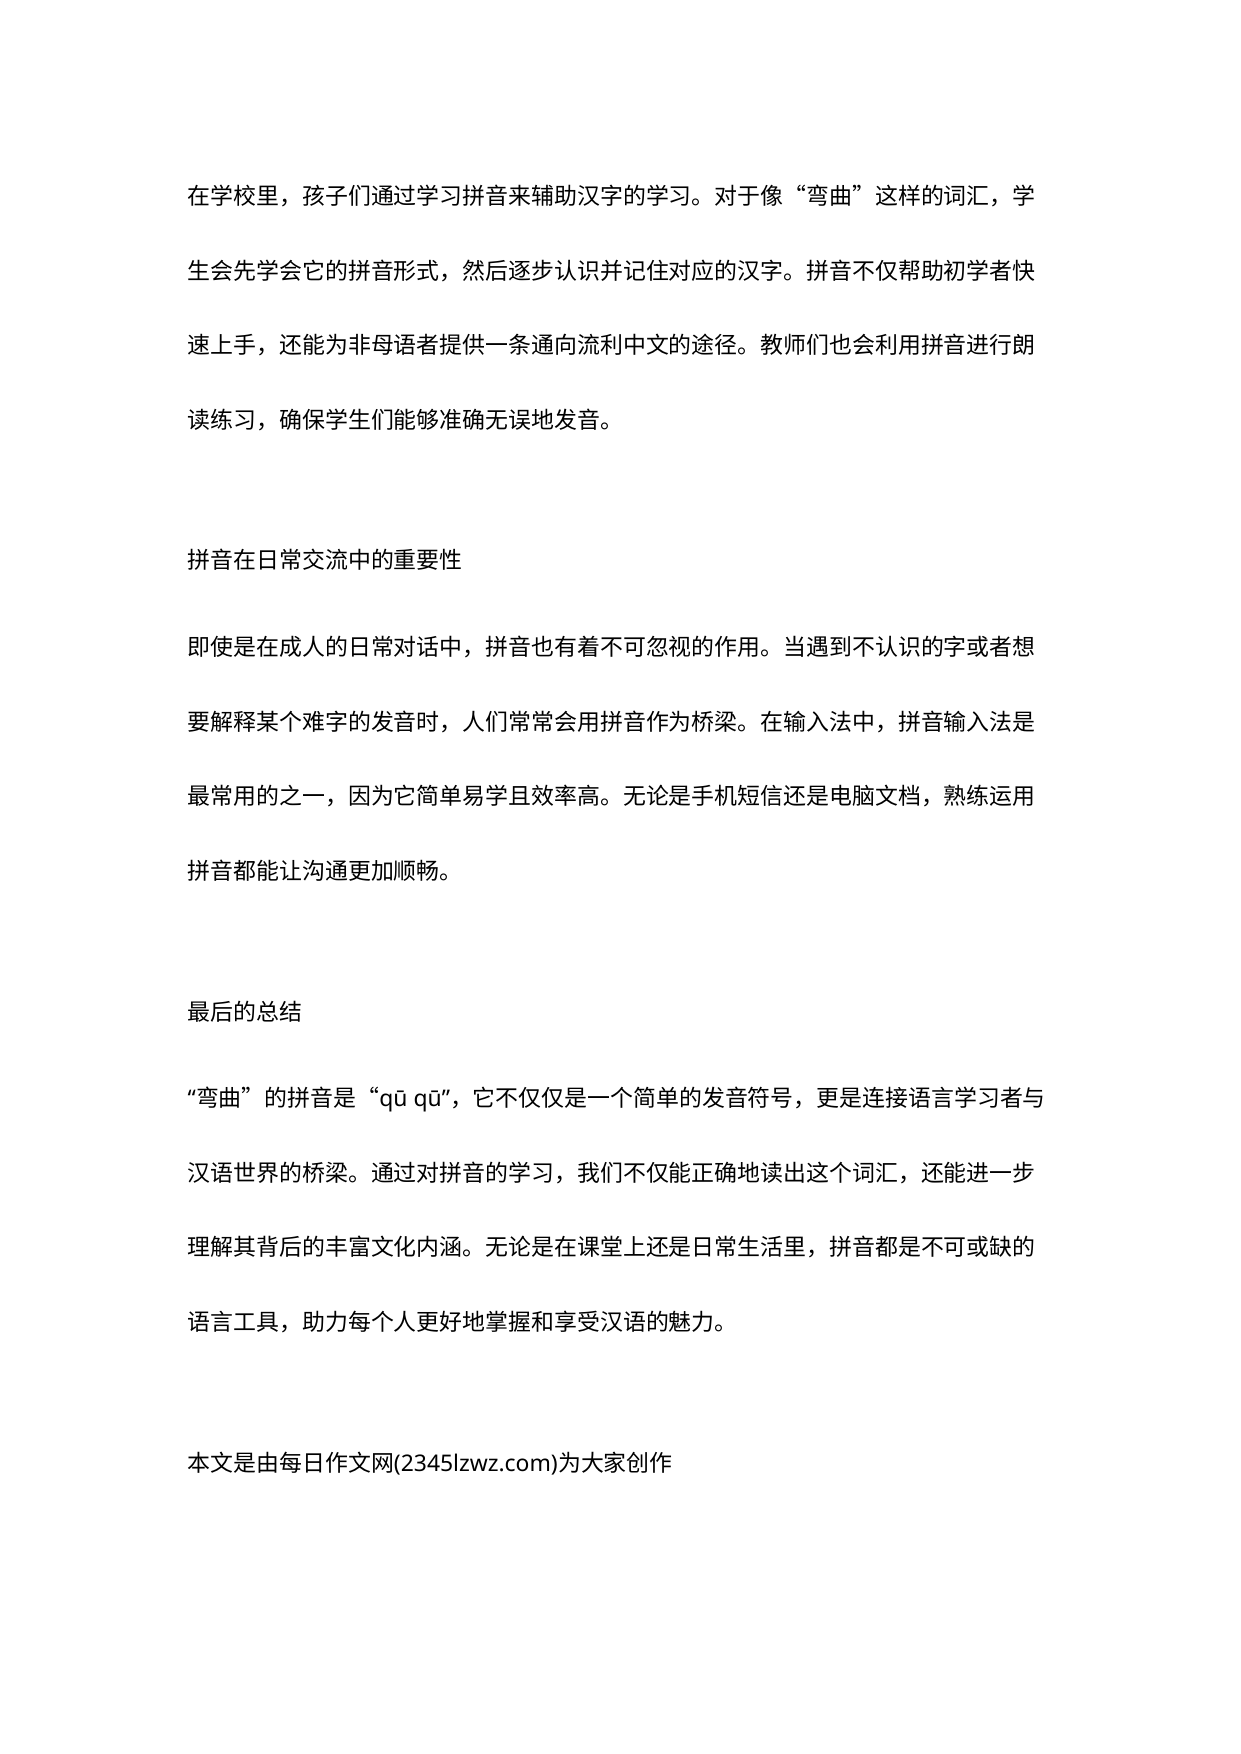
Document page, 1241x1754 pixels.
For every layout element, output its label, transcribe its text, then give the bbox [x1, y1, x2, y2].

text 拼音在日常交流中的重要性 [187, 526, 1053, 591]
text 即使是在成人的日常对话中，拼音也有着不可忽视的作用。当遇到不认识的字或者想要解释某个难字的发音时，人们常常会用拼音作为桥梁。在输入法中，拼音输入法是最常用的之一，因为它简单易学且效率高。无论是手机短信还是电脑文档，熟练运用拼音都能让沟通更加顺畅。 [187, 613, 1053, 902]
text 本文是由每日作文网(2345lzwz.com)为大家创作 [187, 1428, 1053, 1493]
text “弯曲”的拼音是“qū qū”，它不仅仅是一个简单的发音符号，更是连接语言学习者与汉语世界的桥梁。通过对拼音的学习，我们不仅能正确地读出这个词汇，还能进一步理解其背后的丰富文化内涵。无论是在课堂上还是日常生活里，拼音都是不可或缺的语言工具，助力每个人更好地掌握和享受汉语的魅力。 [187, 1064, 1053, 1353]
text 最后的总结 [187, 977, 1053, 1042]
text 在学校里，孩子们通过学习拼音来辅助汉字的学习。对于像“弯曲”这样的词汇，学生会先学会它的拼音形式，然后逐步认识并记住对应的汉字。拼音不仅帮助初学者快速上手，还能为非母语者提供一条通向流利中文的途径。教师们也会利用拼音进行朗读练习，确保学生们能够准确无误地发音。 [187, 162, 1053, 451]
